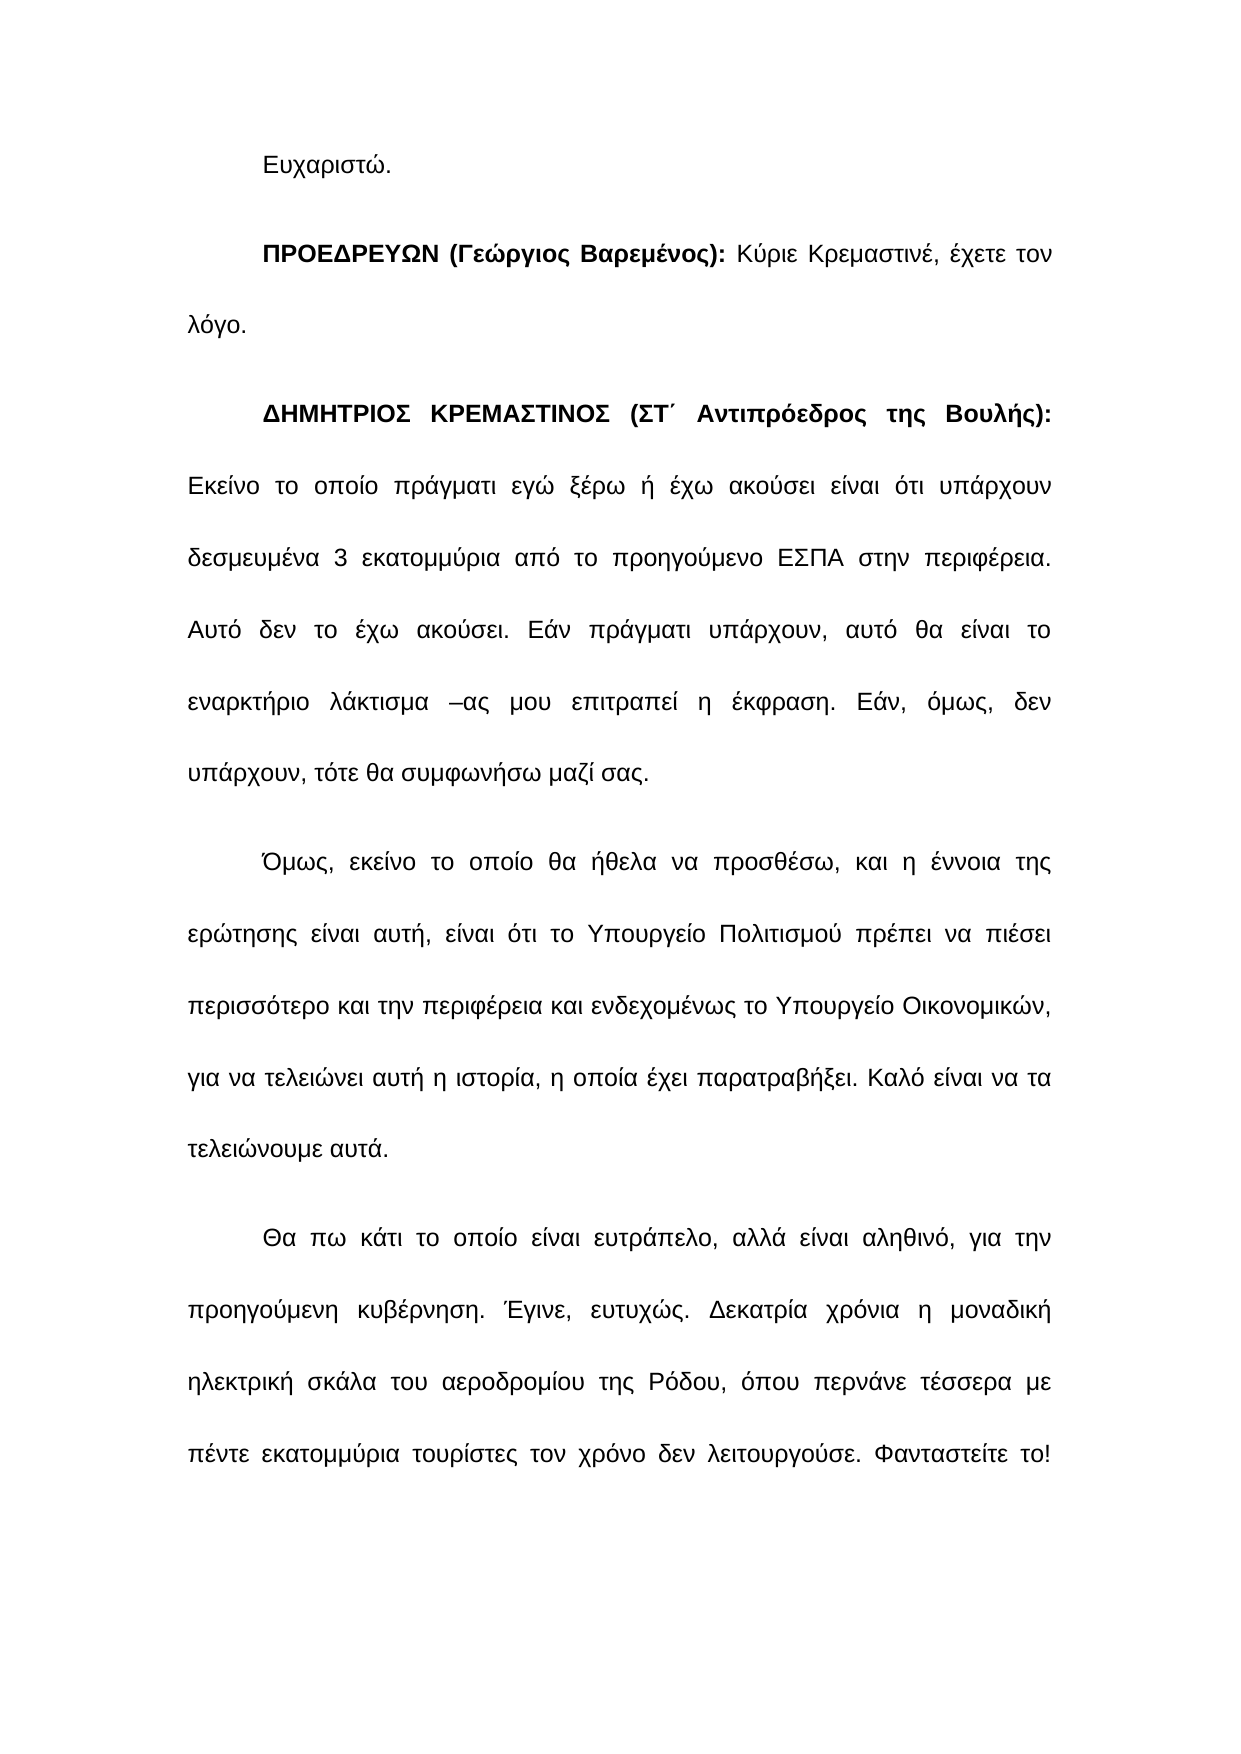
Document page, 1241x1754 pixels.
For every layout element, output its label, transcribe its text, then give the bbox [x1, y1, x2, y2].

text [187, 1223, 1053, 1467]
text ΔΗΜΗΤΡΙΟΣ ΚΡΕΜΑΣΤΙΝΟΣ (ΣΤ΄ Αντιπρόεδρος της Βουλής): Εκείνο το οποίο πράγματι εγώ ξέρω ή έχω ακούσει είναι ότι υπάρχουν δεσμευμένα 3 εκατομμύρια από το προηγούμενο ΕΣΠΑ στην περιφέρεια. Αυτό δεν το έχω ακούσει. Εάν πράγματι υπάρχουν, αυτό θα είναι το εναρκτήριο λάκτισμα –ας μου επιτραπεί η έκφραση. Εάν, όμως, δεν υπάρχουν, τότε θα συμφωνήσω μαζί σας. [187, 399, 1053, 787]
text Ευχαριστώ. [187, 150, 1053, 179]
text ΠΡΟΕΔΡΕΥΩΝ (Γεώργιος Βαρεμένος): Κύριε Κρεμαστινέ, έχετε τον λόγο. [187, 238, 1053, 339]
text Όμως, εκείνο το οποίο θα ήθελα να προσθέσω, και η έννοια της ερώτησης είναι αυτή, είναι ότι το Υπουργείο Πολιτισμού πρέπει να πιέσει περισσότερο και την περιφέρεια και ενδεχομένως το Υπουργείο Οικονομικών, για να τελειώνει αυτή η ιστορία, η οποία έχει παρατραβήξει. Καλό είναι να τα τελειώνουμε αυτά. [187, 847, 1053, 1163]
